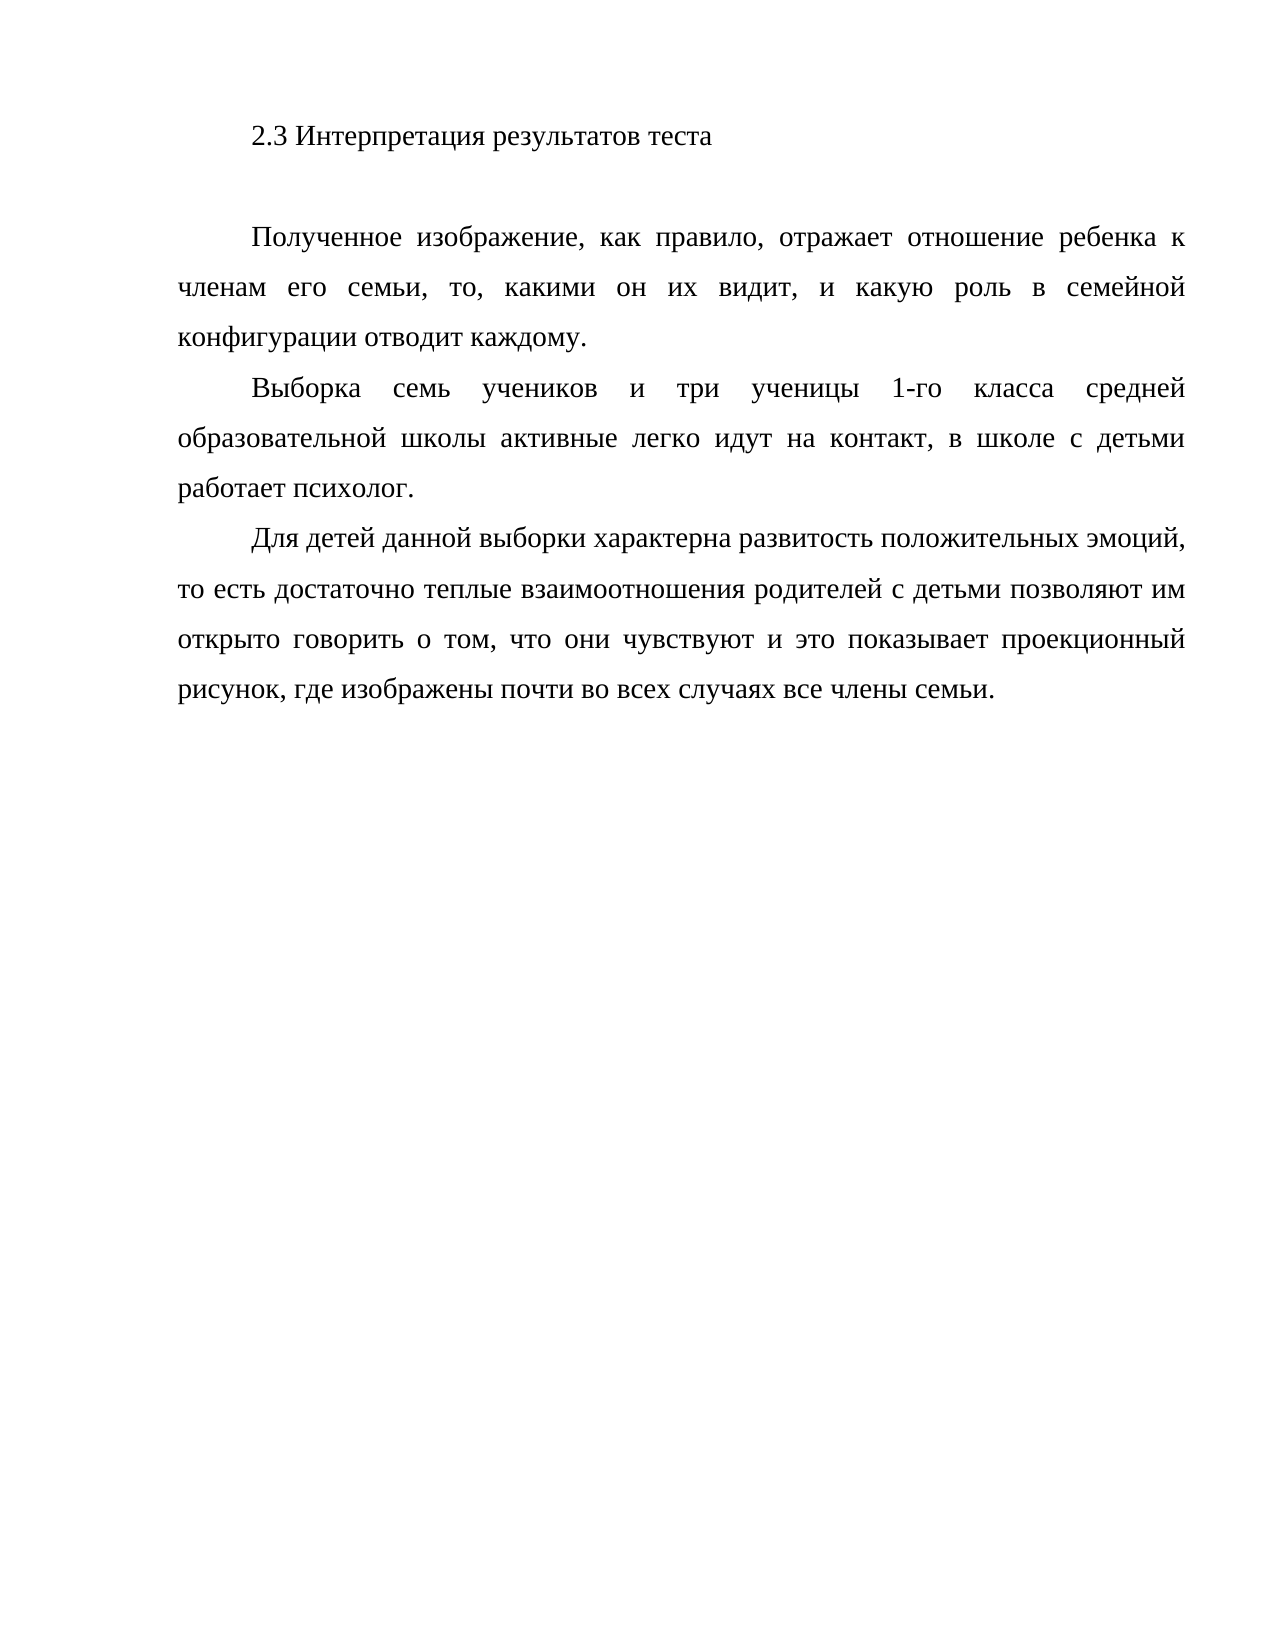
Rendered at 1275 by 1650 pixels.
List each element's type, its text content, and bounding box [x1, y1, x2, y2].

text Для детей данной выборки характерна развитость положительных эмоций, то есть достаточно теплые взаимоотношения родителей с детьми позволяют им открыто говорить о том, что они чувствуют и это показывает проекционный рисунок, где изображены почти во всех случаях все члены семьи. [177, 521, 1186, 705]
text 2.3 Интерпретация результатов теста [177, 118, 1186, 152]
text Полученное изображение, как правило, отражает отношение ребенка к членам его семьи, то, какими он их видит, и какую роль в семейной конфигурации отводит каждому. [177, 219, 1186, 353]
text Выборка семь учеников и три ученицы 1-го класса средней образовательной школы активные легко идут на контакт, в школе с детьми работает психолог. [177, 370, 1186, 504]
